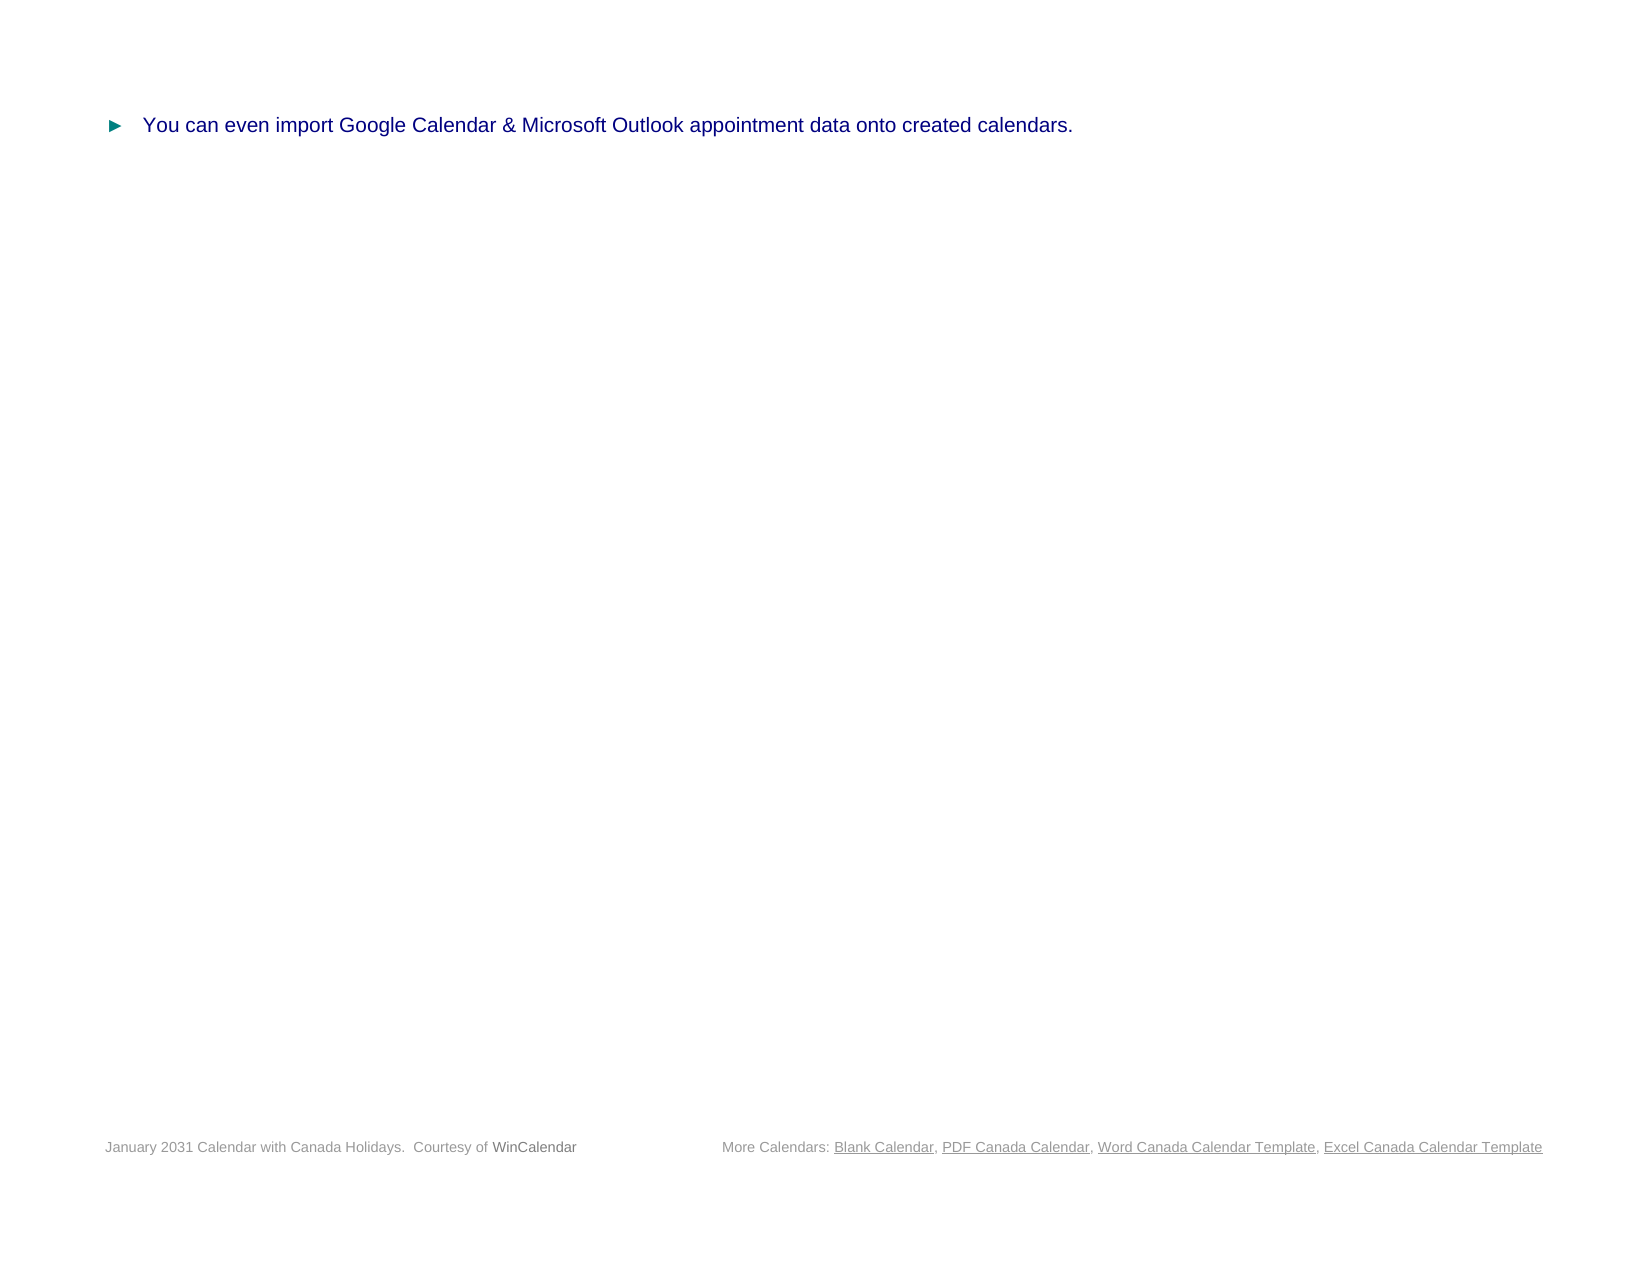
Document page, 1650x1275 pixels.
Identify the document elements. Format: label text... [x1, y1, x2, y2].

text ► You can even import Google Calendar & Microsoft Outlook appointment data onto created calendars. [105, 112, 1545, 136]
